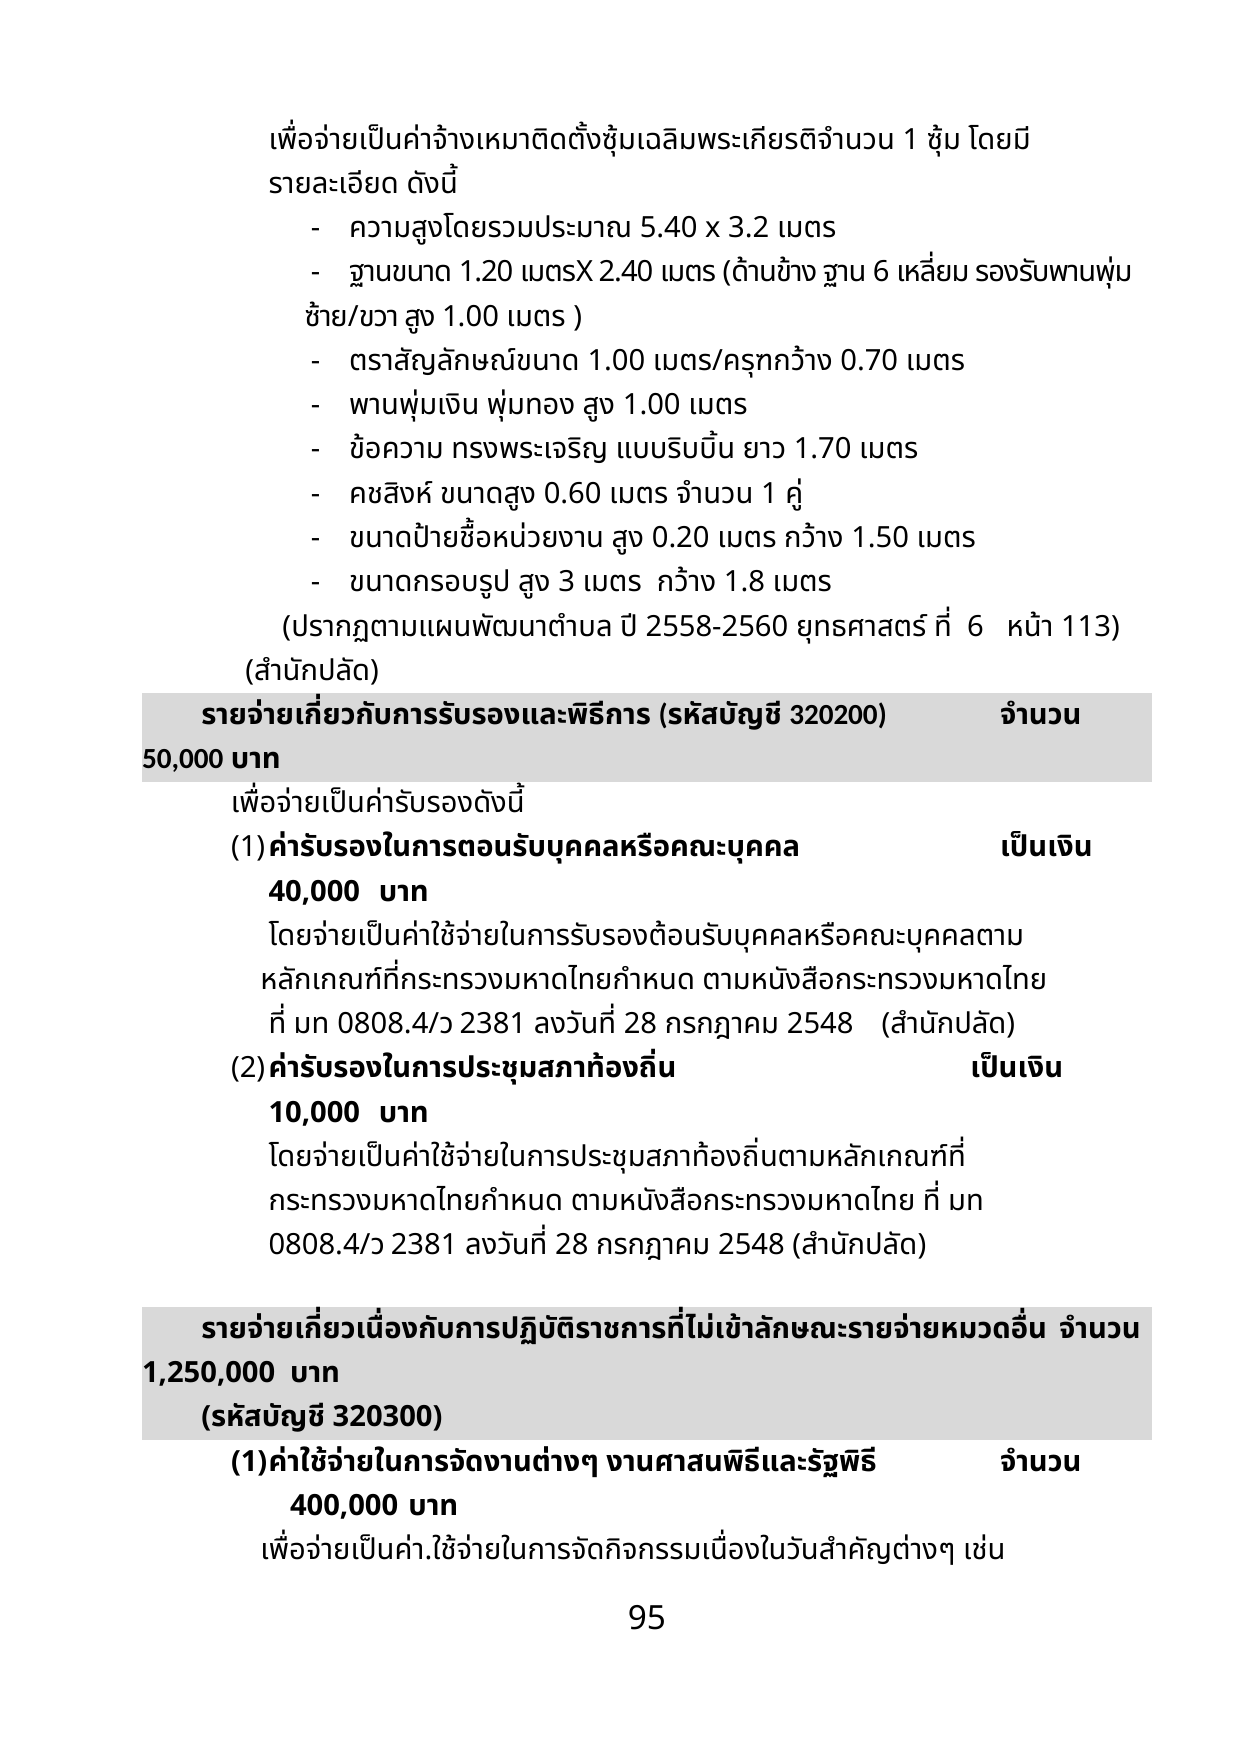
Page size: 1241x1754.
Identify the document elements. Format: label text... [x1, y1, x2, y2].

list 0808.4/ว2381 ลงวันที่ 28 กรกฎาคม 2548 (สำนักปลัด) [268, 1223, 1152, 1267]
list เพื่อจ่ายเป็นค่าจ้างเหมาติดตั้งซุ้มเฉลิมพระเกียรติจำนวน 1 ซุ้ม โดยมี [268, 118, 1152, 162]
list ความสูงโดยรวมประมาณ 5.40 x 3.2 เมตร [304, 206, 1152, 251]
list ฐานขนาด 1.20 เมตรX 2.40 เมตร (ด้านข้าง ฐาน 6 เหลี่ยม รองรับพานพุ่ม ซ้าย/ขวา สูง 1.00 เมตร ) [304, 251, 1152, 339]
list เพื่อจ่ายเป็นค่า.ใช้จ่ายในการจัดกิจกรรมเนื่องในวันสำคัญต่างๆ เช่น [201, 1528, 1152, 1573]
text (ปรากฏตามแผนพัฒนาตำบล ปี 2558-2560 ยุทธศาสตร์ ที่ 6 หน้า 113) (สำนักปลัด) [245, 605, 1152, 693]
list ค่าใช้จ่ายในการจัดงานต่างๆ งานศาสนพิธีและรัฐพิธี จำนวน 400,000 บาท [231, 1440, 1152, 1528]
list คชสิงห์ ขนาดสูง 0.60 เมตร จำนวน 1 คู่ [304, 472, 1152, 516]
list รายจ่ายเกี่ยวเนื่องกับการปฏิบัติราชการที่ไม่เข้าลักษณะรายจ่ายหมวดอื่น จำนวน 1,250,000 บาท [142, 1307, 1152, 1396]
list พานพุ่มเงิน พุ่มทอง สูง 1.00 เมตร [304, 383, 1152, 428]
list (รหัสบัญชี 320300) [142, 1396, 1152, 1440]
list ขนาดป้ายชื้อหน่วยงาน สูง 0.20 เมตร กว้าง 1.50 เมตร [304, 516, 1152, 561]
text รายจ่ายเกี่ยวกับการรับรองและพิธีการ (รหัสบัญชี 320200) จำนวน 50,000 บาท [142, 693, 1152, 782]
text เพื่อจ่ายเป็นค่ารับรองดังนี้ [142, 782, 1152, 826]
list ค่ารับรองในการประชุมสภาท้องถิ่น เป็นเงิน 10,000 บาท [231, 1047, 1152, 1135]
list หลักเกณฑ์ที่กระทรวงมหาดไทยกำหนด ตามหนังสือกระทรวงมหาดไทย [142, 958, 1152, 1002]
list ตราสัญลักษณ์ขนาด 1.00 เมตร/ครุฑกว้าง 0.70 เมตร [304, 339, 1152, 383]
list รายละเอียด ดังนี้ [268, 162, 1152, 206]
list กระทรวงมหาดไทยกำหนด ตามหนังสือกระทรวงมหาดไทย ที่ มท [268, 1179, 1152, 1223]
list ที่ มท 0808.4/ว2381 ลงวันที่ 28 กรกฎาคม 2548 (สำนักปลัด) [268, 1002, 1152, 1047]
list ค่ารับรองในการตอนรับบุคคลหรือคณะบุคคล เป็นเงิน 40,000 บาท [231, 826, 1152, 914]
list ขนาดกรอบรูป สูง 3 เมตร กว้าง 1.8 เมตร [304, 561, 1152, 605]
list โดยจ่ายเป็นค่าใช้จ่ายในการรับรองต้อนรับบุคคลหรือคณะบุคคลตาม [268, 914, 1152, 958]
list ข้อความ ทรงพระเจริญ แบบริบบิ้น ยาว 1.70 เมตร [304, 428, 1152, 472]
list โดยจ่ายเป็นค่าใช้จ่ายในการประชุมสภาท้องถิ่นตามหลักเกณฑ์ที่ [268, 1135, 1152, 1179]
